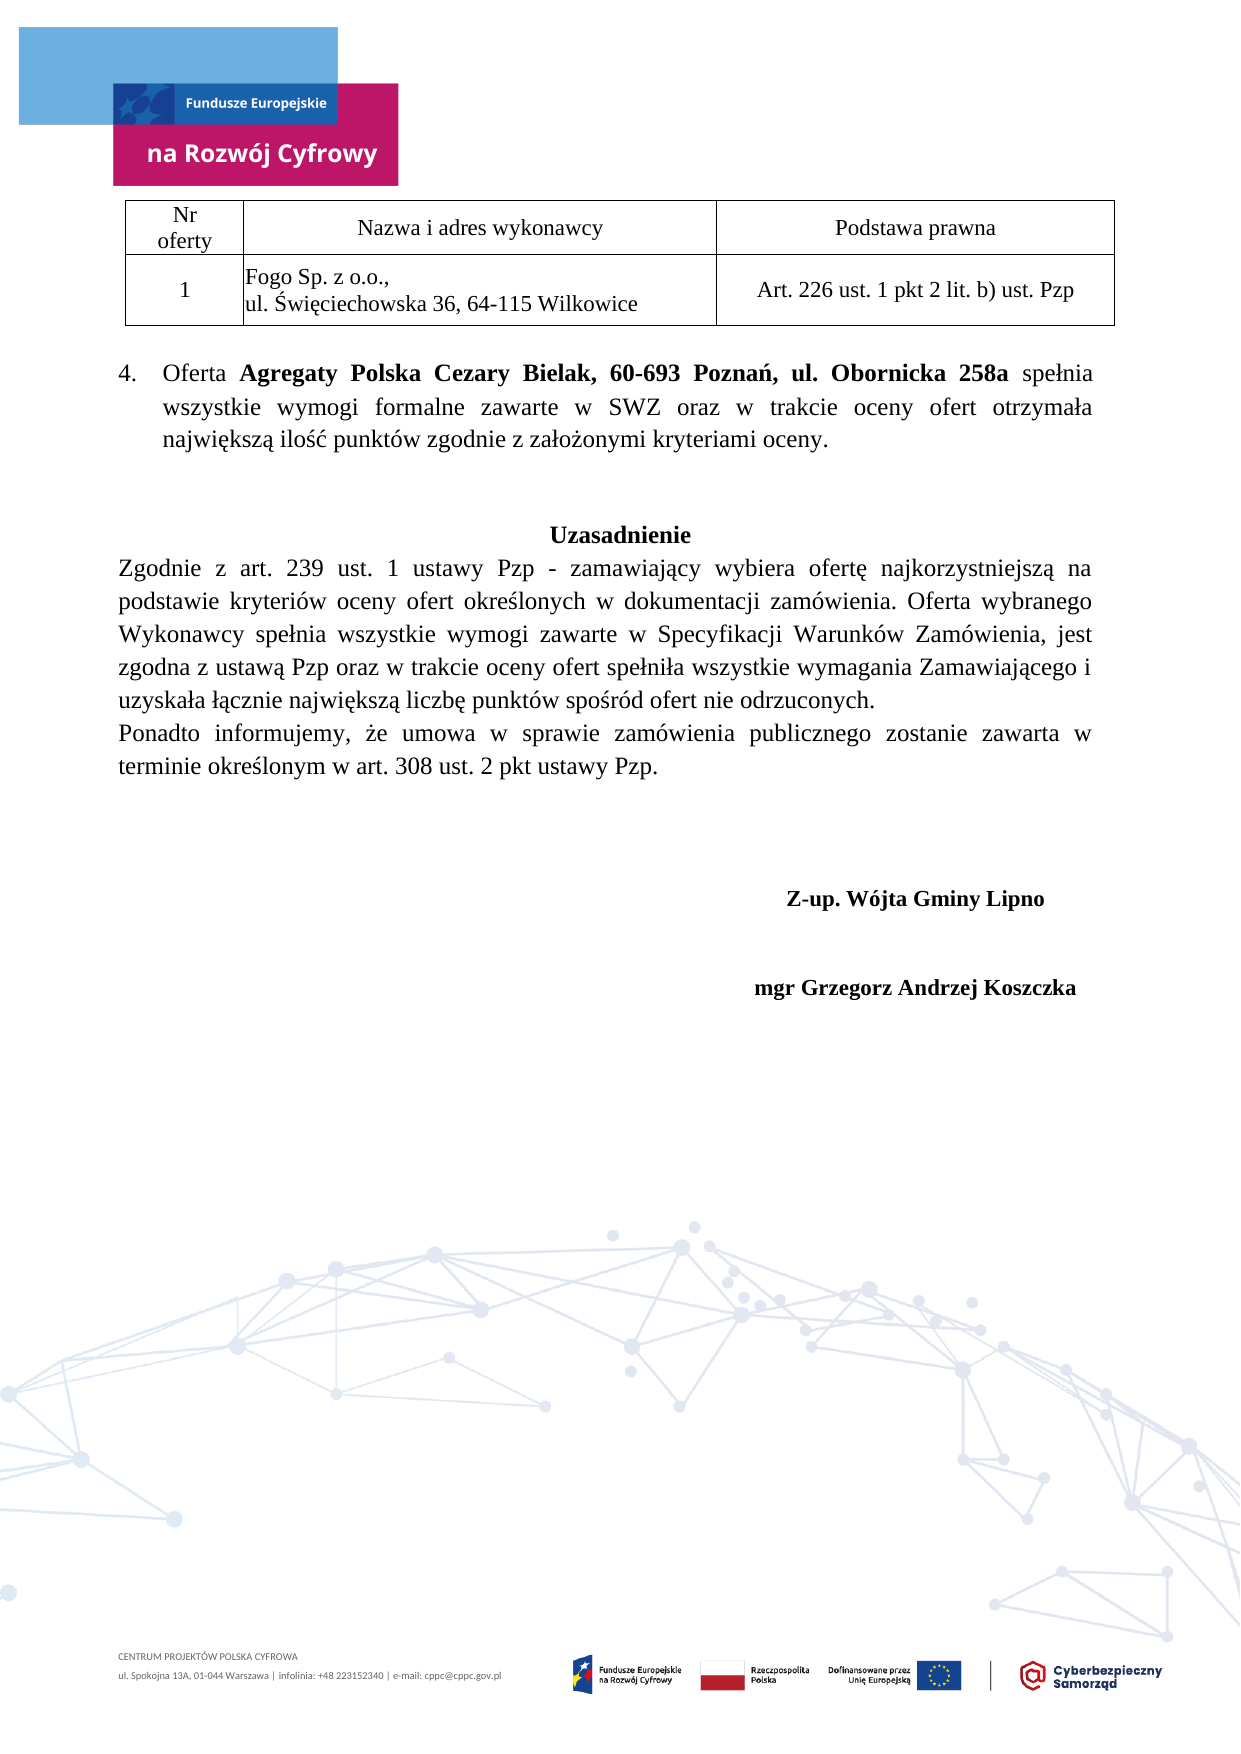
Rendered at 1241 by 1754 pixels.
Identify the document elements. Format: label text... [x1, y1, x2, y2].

text Z-up. Wójta Gminy Lipno [635, 885, 1122, 911]
table_cell 1 [126, 255, 243, 324]
picture [18, 27, 399, 186]
list Oferta Agregaty Polska Cezary Bielak, 60-693 Poznań, ul. Obornicka 258a spełnia wszystkie wymogi formalne zawarte w SWZ oraz w trakcie oceny ofert otrzymała największą ilość punktów zgodnie z założonymi kryteriami oceny. [118, 358, 1093, 453]
text Uzasadnienie [118, 520, 1122, 548]
picture [0, 1221, 1240, 1754]
table_header Nazwa i adres wykonawcy [244, 201, 716, 254]
text Zgodnie z art. 239 ust. 1 ustawy Pzp - zamawiający wybiera ofertę najkorzystniejszą na podstawie kryteriów oceny ofert określonych w dokumentacji zamówienia. Oferta wybranego Wykonawcy spełnia wszystkie wymogi zawarte w Specyfikacji Warunków Zamówienia, jest zgodna z ustawą Pzp oraz w trakcie oceny ofert spełniła wszystkie wymagania Zamawiającego i uzyskała łącznie największą liczbę punktów spośród ofert nie odrzuconych. [118, 553, 1093, 714]
table_cell Fogo Sp. z o.o., ul. Święciechowska 36, 64-115 Wilkowice [244, 255, 716, 324]
text mgr Grzegorz Andrzej Koszczka [635, 974, 1122, 1000]
table_cell Art. 226 ust. 1 pkt 2 lit. b) ust. Pzp [717, 255, 1114, 324]
table_header Podstawa prawna [717, 201, 1114, 254]
text Ponadto informujemy, że umowa w sprawie zamówienia publicznego zostanie zawarta w terminie określonym w art. 308 ust. 2 pkt ustawy Pzp. [118, 718, 1093, 780]
table_header Nr oferty [126, 201, 243, 254]
